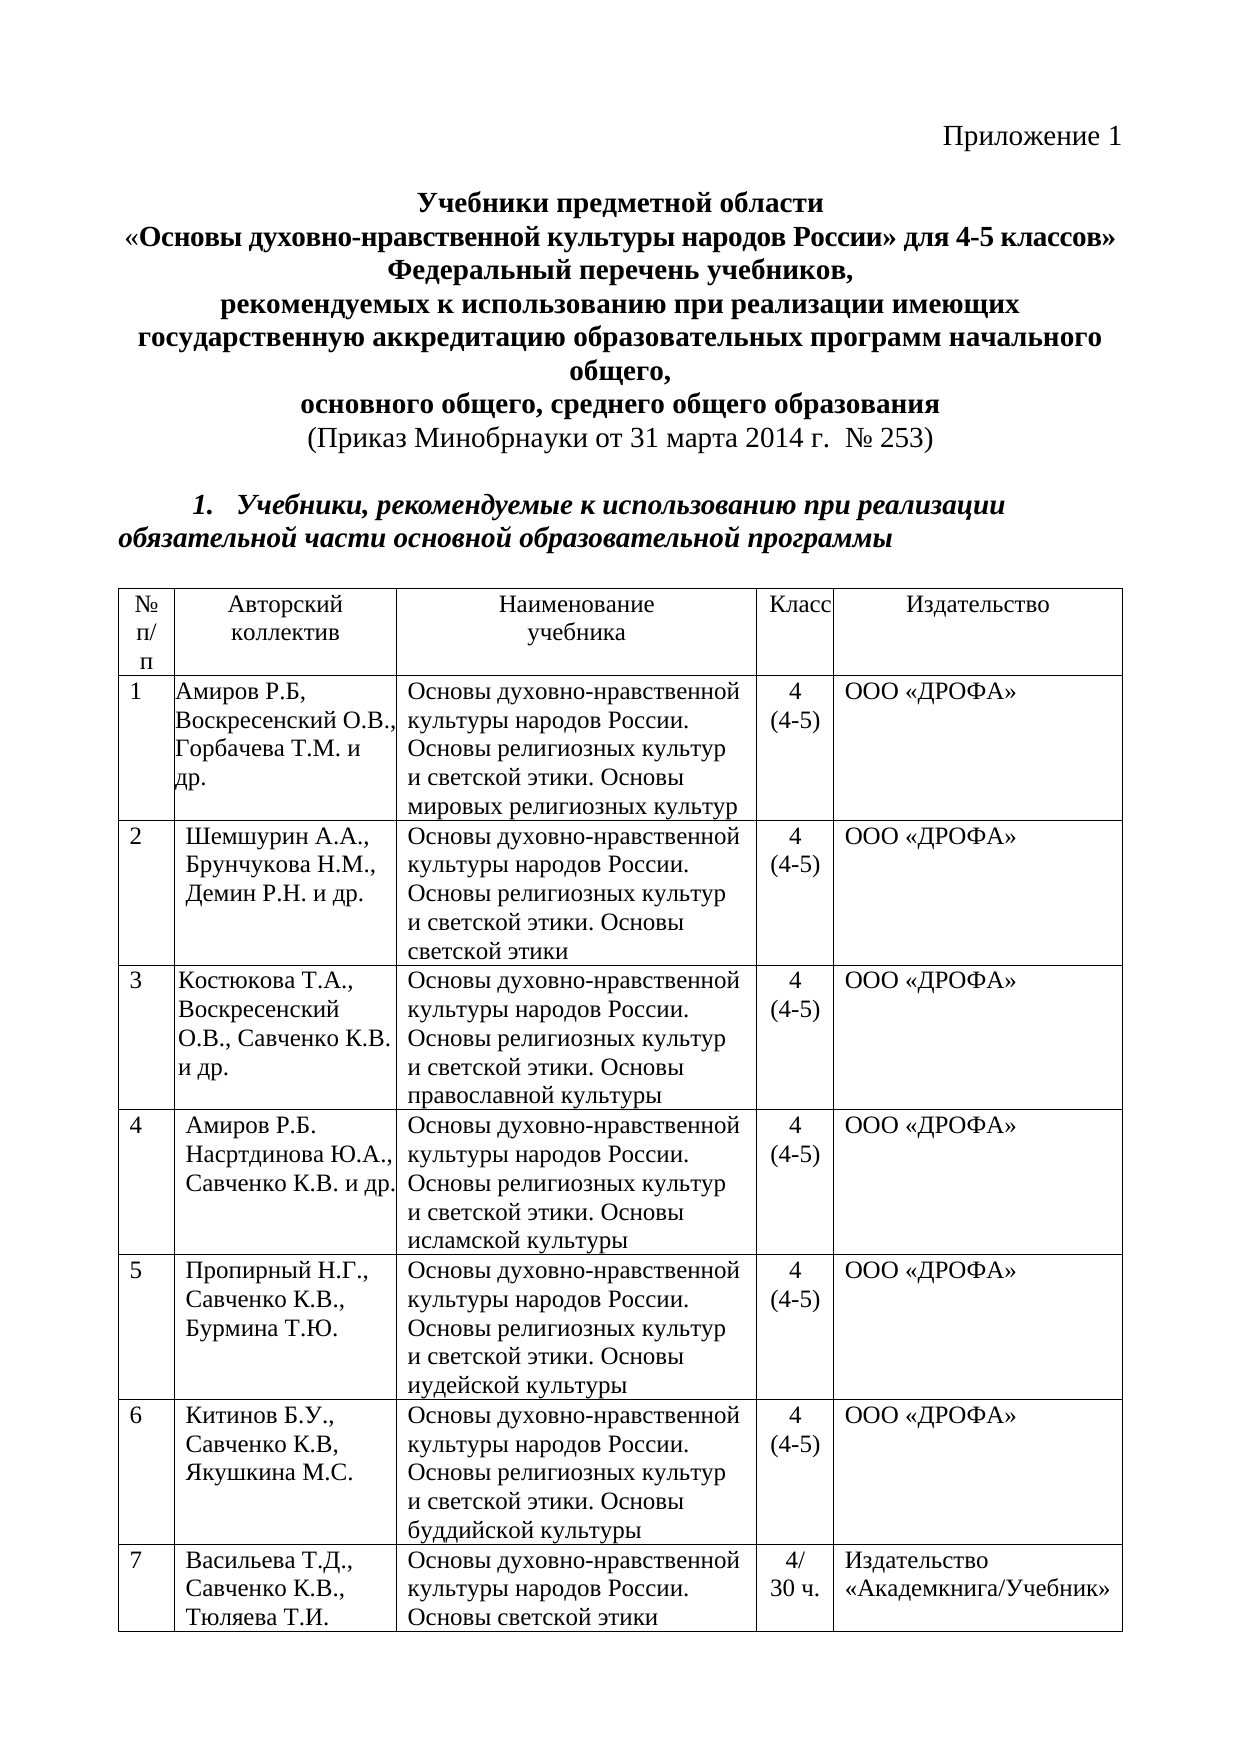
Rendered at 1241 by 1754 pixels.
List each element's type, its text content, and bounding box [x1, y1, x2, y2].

table_cell Основы духовно-нравственной культуры народов России. Основы светской этики [397, 1545, 756, 1631]
table_cell ООО «ДРОФА» [834, 676, 1122, 820]
text Учебники предметной области [118, 185, 1122, 219]
table_cell Пропирный Н.Г., Савченко К.В., Бурмина Т.Ю. [175, 1255, 396, 1399]
table_cell 4 (4-5) [757, 1255, 833, 1399]
table_cell 4 [119, 1110, 174, 1254]
table_cell 3 [119, 966, 174, 1109]
table_cell Издательство «Академкнига/Учебник» [834, 1545, 1122, 1631]
table_cell 5 [119, 1255, 174, 1399]
table_cell Шемшурин А.А., Брунчукова Н.М., Демин Р.Н. и др. [175, 821, 396, 964]
table_header Класс [757, 589, 833, 675]
table_cell Китинов Б.У., Савченко К.В, Якушкина М.С. [175, 1400, 396, 1544]
table_cell 1 [119, 676, 174, 820]
table_cell 4 (4-5) [757, 966, 833, 1109]
table_cell Амиров Р.Б, Воскресенский О.В., Горбачева Т.М. и др. [175, 676, 396, 820]
table_cell ООО «ДРОФА» [834, 1255, 1122, 1399]
table_cell Основы духовно-нравственной культуры народов России. Основы религиозных культур и светской этики. Основы иудейской культуры [397, 1255, 756, 1399]
table_cell 7 [119, 1545, 174, 1631]
table_cell 4/ 30 ч. [757, 1545, 833, 1631]
table_header Наименование учебника [397, 589, 756, 675]
text (Приказ Минобрнауки от 31 марта 2014 г. № 253) [118, 420, 1122, 453]
list Учебники, рекомендуемые к использованию при реализации обязательной части основной образовательной программы [118, 487, 1122, 554]
table_cell Основы духовно-нравственной культуры народов России. Основы религиозных культур и светской этики. Основы светской этики [397, 821, 756, 964]
table_cell Основы духовно-нравственной культуры народов России. Основы религиозных культур и светской этики. Основы православной культуры [397, 966, 756, 1109]
table_cell ООО «ДРОФА» [834, 1400, 1122, 1544]
table_cell Основы духовно-нравственной культуры народов России. Основы религиозных культур и светской этики. Основы исламской культуры [397, 1110, 756, 1254]
text рекомендуемых к использованию при реализации имеющих государственную аккредитацию образовательных программ начального общего, [118, 286, 1122, 386]
table_cell 2 [119, 821, 174, 964]
table_header № п/п [119, 589, 174, 675]
table_cell 4 (4-5) [757, 676, 833, 820]
table_cell Амиров Р.Б. Насртдинова Ю.А., Савченко К.В. и др. [175, 1110, 396, 1254]
table_header Авторский коллектив [175, 589, 396, 675]
table_cell ООО «ДРОФА» [834, 821, 1122, 964]
table_cell Костюкова Т.А., Воскресенский О.В., Савченко К.В. и др. [175, 966, 396, 1109]
table_cell Основы духовно-нравственной культуры народов России. Основы религиозных культур и светской этики. Основы мировых религиозных культур [397, 676, 756, 820]
table_cell 4 (4-5) [757, 1400, 833, 1544]
table_cell Васильева Т.Д., Савченко К.В., Тюляева Т.И. [175, 1545, 396, 1631]
text Приложение 1 [118, 118, 1122, 152]
table_cell ООО «ДРОФА» [834, 1110, 1122, 1254]
text Федеральный перечень учебников, [118, 252, 1122, 286]
table_cell 6 [119, 1400, 174, 1544]
text «Основы духовно-нравственной культуры народов России» для 4-5 классов» [118, 219, 1122, 252]
table_cell ООО «ДРОФА» [834, 966, 1122, 1109]
table_header Издательство [834, 589, 1122, 675]
text основного общего, среднего общего образования [118, 386, 1122, 420]
table_cell 4 (4-5) [757, 1110, 833, 1254]
table_cell Основы духовно-нравственной культуры народов России. Основы религиозных культур и светской этики. Основы буддийской культуры [397, 1400, 756, 1544]
table_cell 4 (4-5) [757, 821, 833, 964]
